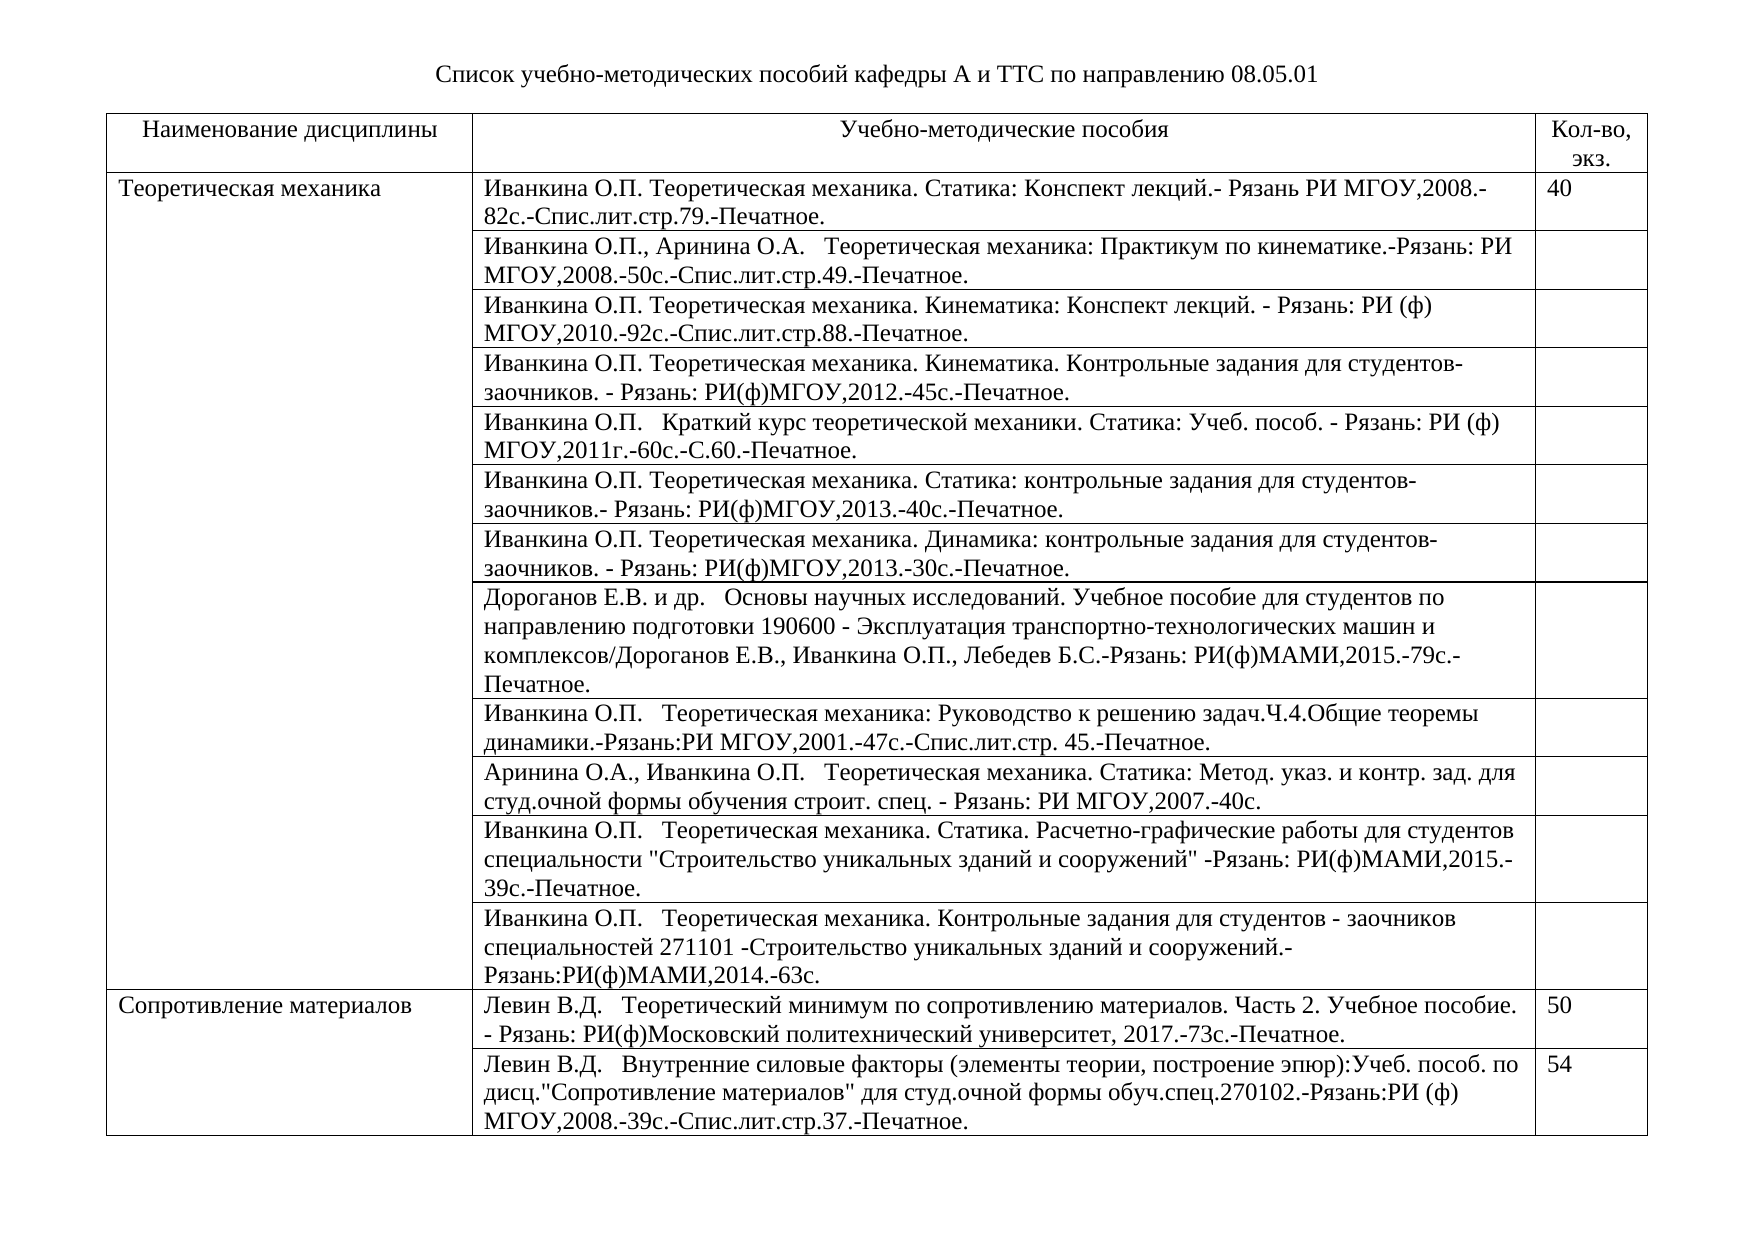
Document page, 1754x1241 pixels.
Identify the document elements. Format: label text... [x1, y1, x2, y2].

table_cell Дороганов Е.В. и др. Основы научных исследований. Учебное пособие для студентов по направлению подготовки 190600 - Эксплуатация транспортно-технологических машин и комплексов/Дороганов Е.В., Иванкина О.П., Лебедев Б.С.-Рязань: РИ(ф)МАМИ,2015.-79с.-Печатное. [473, 583, 1535, 697]
table_cell 40 [1536, 173, 1647, 230]
table_cell Теоретическая механика [107, 173, 472, 989]
table_header Наименование дисциплины [107, 114, 472, 172]
table_header Кол-во, экз. [1536, 114, 1647, 172]
table_cell 50 [1536, 990, 1647, 1048]
table_cell [1536, 757, 1647, 814]
table_cell Иванкина О.П. Теоретическая механика. Динамика: контрольные задания для студентов-заочников. - Рязань: РИ(ф)МГОУ,2013.-30с.-Печатное. [473, 524, 1535, 581]
table_cell Иванкина О.П., Аринина О.А. Теоретическая механика: Практикум по кинематике.-Рязань: РИ МГОУ,2008.-50с.-Спис.лит.стр.49.-Печатное. [473, 231, 1535, 289]
table_cell Иванкина О.П. Теоретическая механика. Статика: Конспект лекций.- Рязань РИ МГОУ,2008.-82с.-Спис.лит.стр.79.-Печатное. [473, 173, 1535, 230]
table_cell Иванкина О.П. Теоретическая механика: Руководство к решению задач.Ч.4.Общие теоремы динамики.-Рязань:РИ МГОУ,2001.-47с.-Спис.лит.стр. 45.-Печатное. [473, 699, 1535, 756]
table_cell Иванкина О.П. Теоретическая механика. Контрольные задания для студентов - заочников специальностей 271101 -Строительство уникальных зданий и сооружений.- Рязань:РИ(ф)МАМИ,2014.-63с. [473, 903, 1535, 989]
table_cell [1536, 903, 1647, 989]
table_cell [1536, 407, 1647, 464]
text Список учебно-методических пособий кафедры А и ТТС по направлению 08.05.01 [118, 59, 1636, 88]
table_cell [1536, 231, 1647, 289]
table_cell Сопротивление материалов [107, 990, 472, 1135]
table_cell Иванкина О.П. Теоретическая механика. Кинематика: Конспект лекций. - Рязань: РИ (ф) МГОУ,2010.-92с.-Спис.лит.стр.88.-Печатное. [473, 290, 1535, 347]
table_cell [1536, 524, 1647, 581]
table_cell Аринина О.А., Иванкина О.П. Теоретическая механика. Статика: Метод. указ. и контр. зад. для студ.очной формы обучения строит. спец. - Рязань: РИ МГОУ,2007.-40с. [473, 757, 1535, 814]
table_cell Иванкина О.П. Теоретическая механика. Кинематика. Контрольные задания для студентов-заочников. - Рязань: РИ(ф)МГОУ,2012.-45с.-Печатное. [473, 348, 1535, 406]
table_cell Левин В.Д. Теоретический минимум по сопротивлению материалов. Часть 2. Учебное пособие. - Рязань: РИ(ф)Московский политехнический университет, 2017.-73с.-Печатное. [473, 990, 1535, 1048]
table_cell Левин В.Д. Внутренние силовые факторы (элементы теории, построение эпюр):Учеб. пособ. по дисц."Сопротивление материалов" для студ.очной формы обуч.спец.270102.-Рязань:РИ (ф) МГОУ,2008.-39с.-Спис.лит.стр.37.-Печатное. [473, 1049, 1535, 1135]
table_header Учебно-методические пособия [473, 114, 1535, 172]
table_cell [1536, 816, 1647, 902]
table_cell [1536, 465, 1647, 523]
table_cell 54 [1536, 1049, 1647, 1135]
table_cell [1536, 348, 1647, 406]
table_cell Иванкина О.П. Теоретическая механика. Статика: контрольные задания для студентов-заочников.- Рязань: РИ(ф)МГОУ,2013.-40с.-Печатное. [473, 465, 1535, 523]
table_cell Иванкина О.П. Краткий курс теоретической механики. Статика: Учеб. пособ. - Рязань: РИ (ф) МГОУ,2011г.-60с.-С.60.-Печатное. [473, 407, 1535, 464]
table_cell [1536, 290, 1647, 347]
table_cell Иванкина О.П. Теоретическая механика. Статика. Расчетно-графические работы для студентов специальности "Строительство уникальных зданий и сооружений" -Рязань: РИ(ф)МАМИ,2015.-39с.-Печатное. [473, 816, 1535, 902]
table_cell [1536, 699, 1647, 756]
table_cell [1536, 583, 1647, 697]
